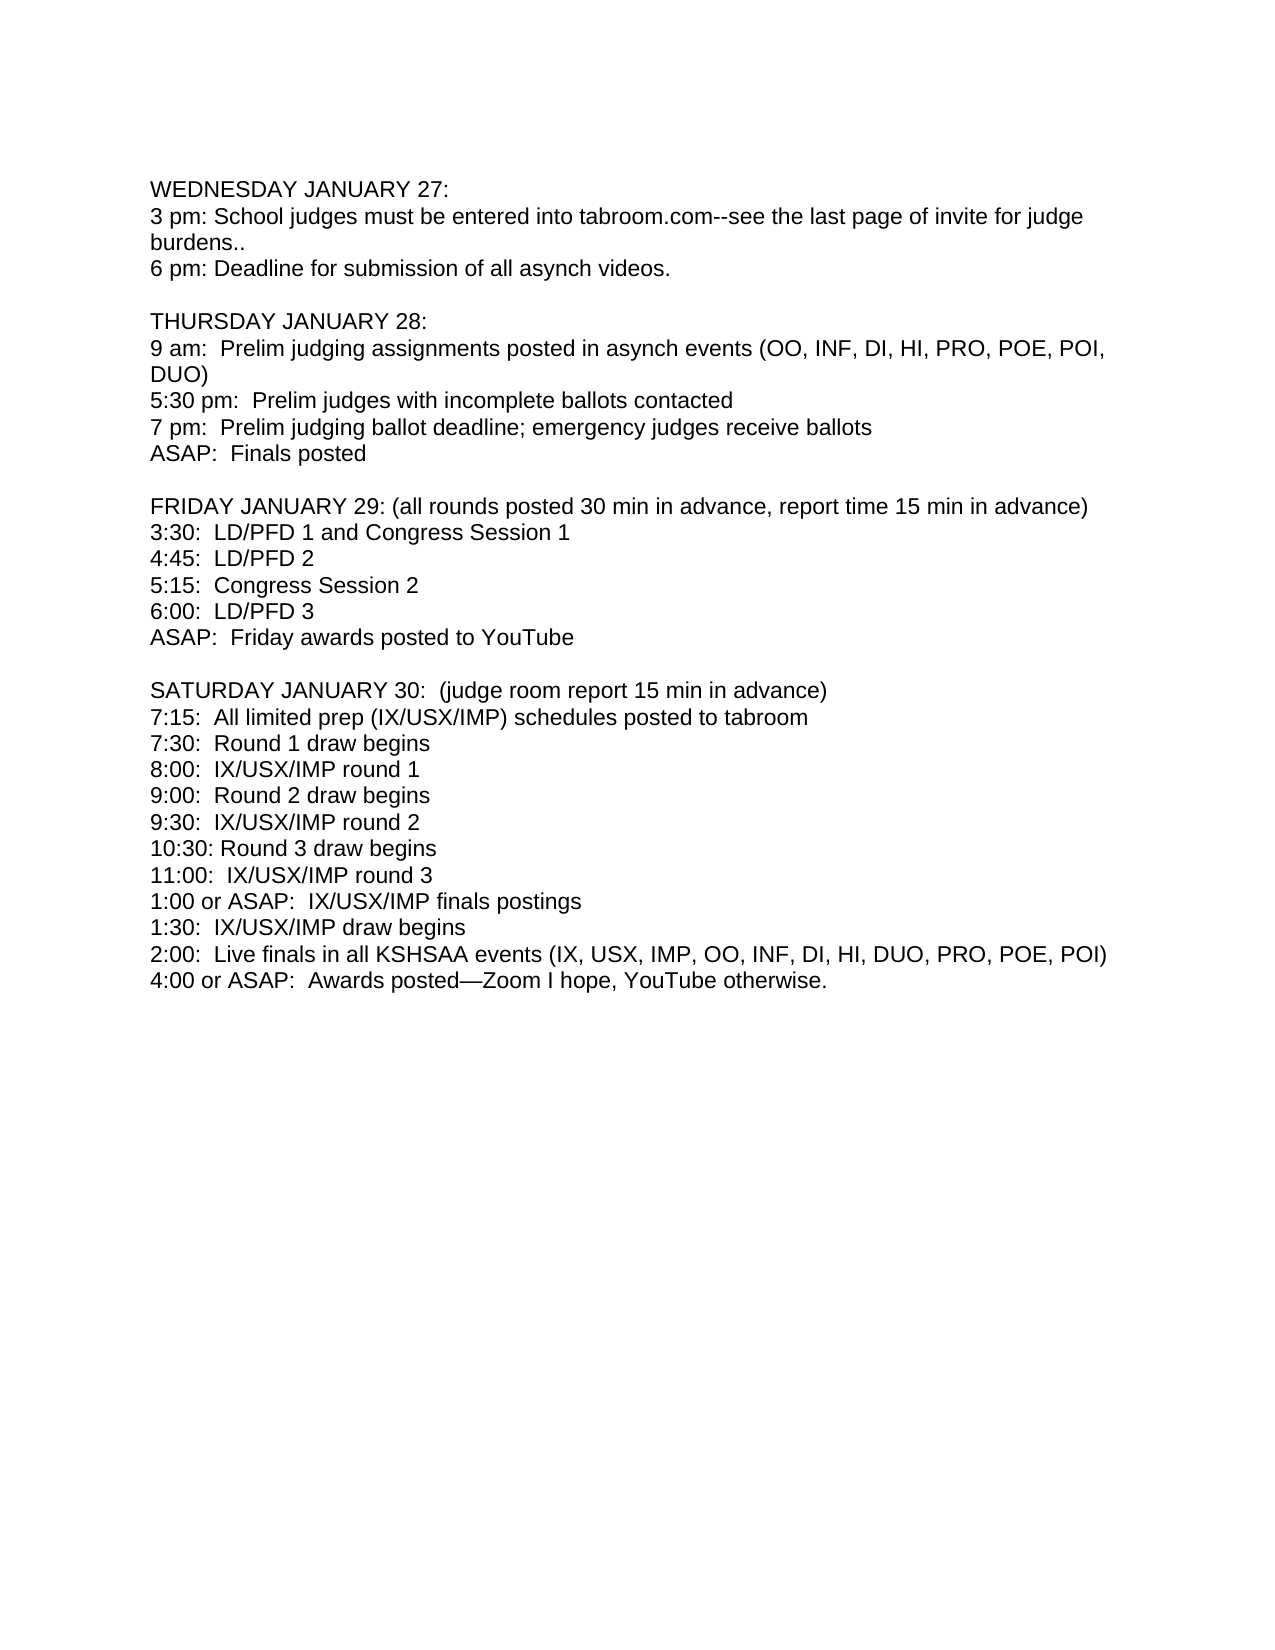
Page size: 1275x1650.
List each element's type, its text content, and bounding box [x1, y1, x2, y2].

text ASAP: Finals posted [150, 440, 1125, 466]
text 5:30 pm: Prelim judges with incomplete ballots contacted [150, 387, 1125, 413]
text 9:30: IX/USX/IMP round 2 [150, 809, 1125, 835]
text 5:15: Congress Session 2 [150, 572, 1125, 598]
text 8:00: IX/USX/IMP round 1 [150, 756, 1125, 782]
text FRIDAY JANUARY 29: (all rounds posted 30 min in advance, report time 15 min in advance) [150, 493, 1125, 519]
text 10:30: Round 3 draw begins [150, 835, 1125, 862]
text 6:00: LD/PFD 3 [150, 598, 1125, 624]
text 7:15: All limited prep (IX/USX/IMP) schedules posted to tabroom [150, 703, 1125, 730]
text SATURDAY JANUARY 30: (judge room report 15 min in advance) [150, 677, 1125, 703]
text 4:00 or ASAP: Awards posted—Zoom I hope, YouTube otherwise. [150, 967, 1125, 993]
text WEDNESDAY JANUARY 27: [150, 176, 1125, 203]
text 9 am: Prelim judging assignments posted in asynch events (OO, INF, DI, HI, PRO, POE, POI, DUO) [150, 334, 1125, 387]
text 6 pm: Deadline for submission of all asynch videos. [150, 255, 1125, 282]
text 1:00 or ASAP: IX/USX/IMP finals postings [150, 888, 1125, 914]
text 1:30: IX/USX/IMP draw begins [150, 914, 1125, 941]
text 4:45: LD/PFD 2 [150, 545, 1125, 572]
text 11:00: IX/USX/IMP round 3 [150, 862, 1125, 888]
text 9:00: Round 2 draw begins [150, 782, 1125, 809]
text 7:30: Round 1 draw begins [150, 730, 1125, 756]
text 7 pm: Prelim judging ballot deadline; emergency judges receive ballots [150, 413, 1125, 440]
text THURSDAY JANUARY 28: [150, 308, 1125, 334]
text ASAP: Friday awards posted to YouTube [150, 624, 1125, 651]
text 3:30: LD/PFD 1 and Congress Session 1 [150, 519, 1125, 545]
text 3 pm: School judges must be entered into tabroom.com--see the last page of invite for judge burdens.. [150, 203, 1125, 255]
text 2:00: Live finals in all KSHSAA events (IX, USX, IMP, OO, INF, DI, HI, DUO, PRO, POE, POI) [150, 941, 1125, 967]
